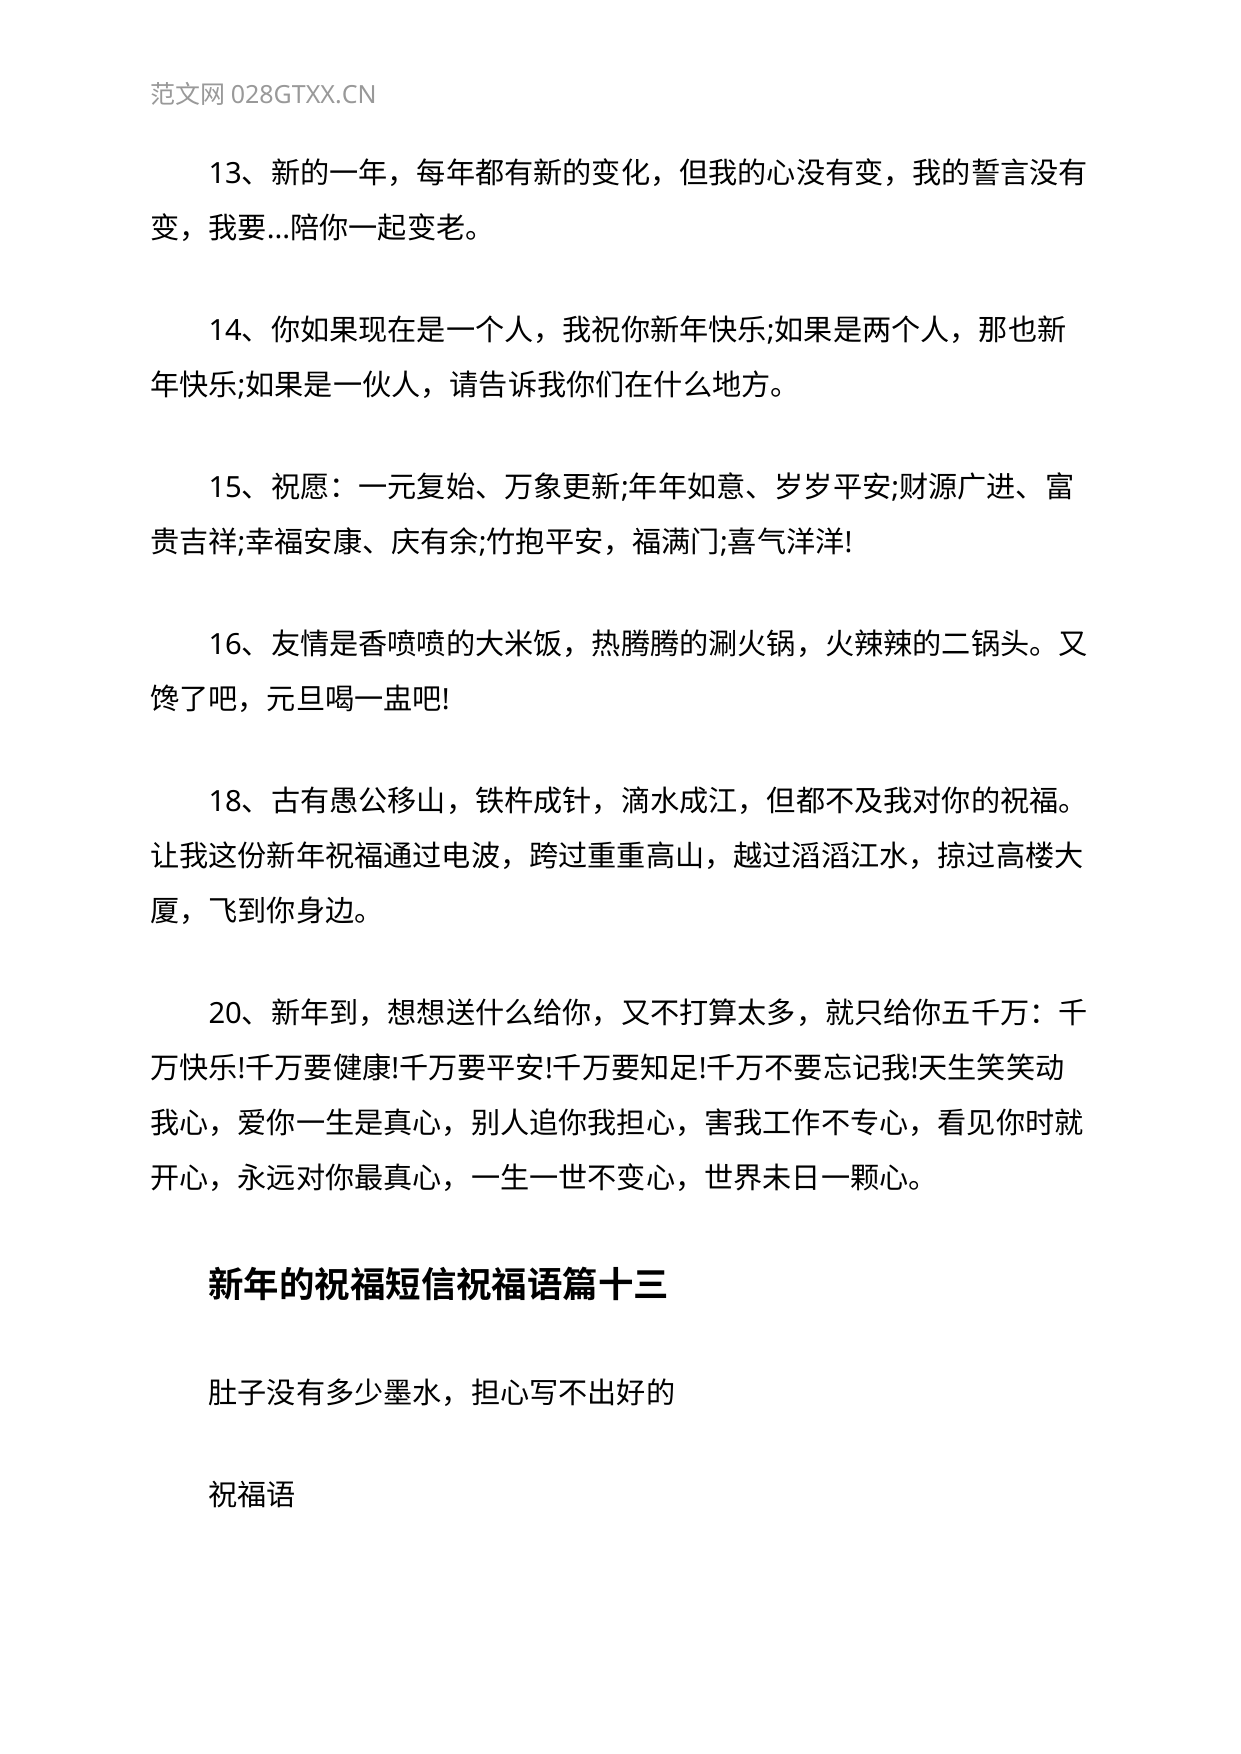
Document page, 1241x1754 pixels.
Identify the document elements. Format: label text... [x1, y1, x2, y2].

text 15、祝愿：一元复始、万象更新;年年如意、岁岁平安;财源广进、富贵吉祥;幸福安康、庆有余;竹抱平安，福满门;喜气洋洋! [150, 464, 1090, 561]
text 新年的祝福短信祝福语篇十三 [150, 1256, 1090, 1307]
text 肚子没有多少墨水，担心写不出好的 [150, 1370, 1090, 1412]
text 16、友情是香喷喷的大米饭，热腾腾的涮火锅，火辣辣的二锅头。又馋了吧，元旦喝一盅吧! [150, 621, 1090, 718]
text 20、新年到，想想送什么给你，又不打算太多，就只给你五千万：千万快乐!千万要健康!千万要平安!千万要知足!千万不要忘记我!天生笑笑动我心，爱你一生是真心，别人追你我担心，害我工作不专心，看见你时就开心，永远对你最真心，一生一世不变心，世界未日一颗心。 [150, 989, 1090, 1197]
text 14、你如果现在是一个人，我祝你新年快乐;如果是两个人，那也新年快乐;如果是一伙人，请告诉我你们在什么地方。 [150, 307, 1090, 404]
text 18、古有愚公移山，铁杵成针，滴水成江，但都不及我对你的祝福。让我这份新年祝福通过电波，跨过重重高山，越过滔滔江水，掠过高楼大厦，飞到你身边。 [150, 778, 1090, 930]
text 13、新的一年，每年都有新的变化，但我的心没有变，我的誓言没有变，我要...陪你一起变老。 [150, 150, 1090, 247]
text 祝福语 [150, 1471, 1090, 1514]
